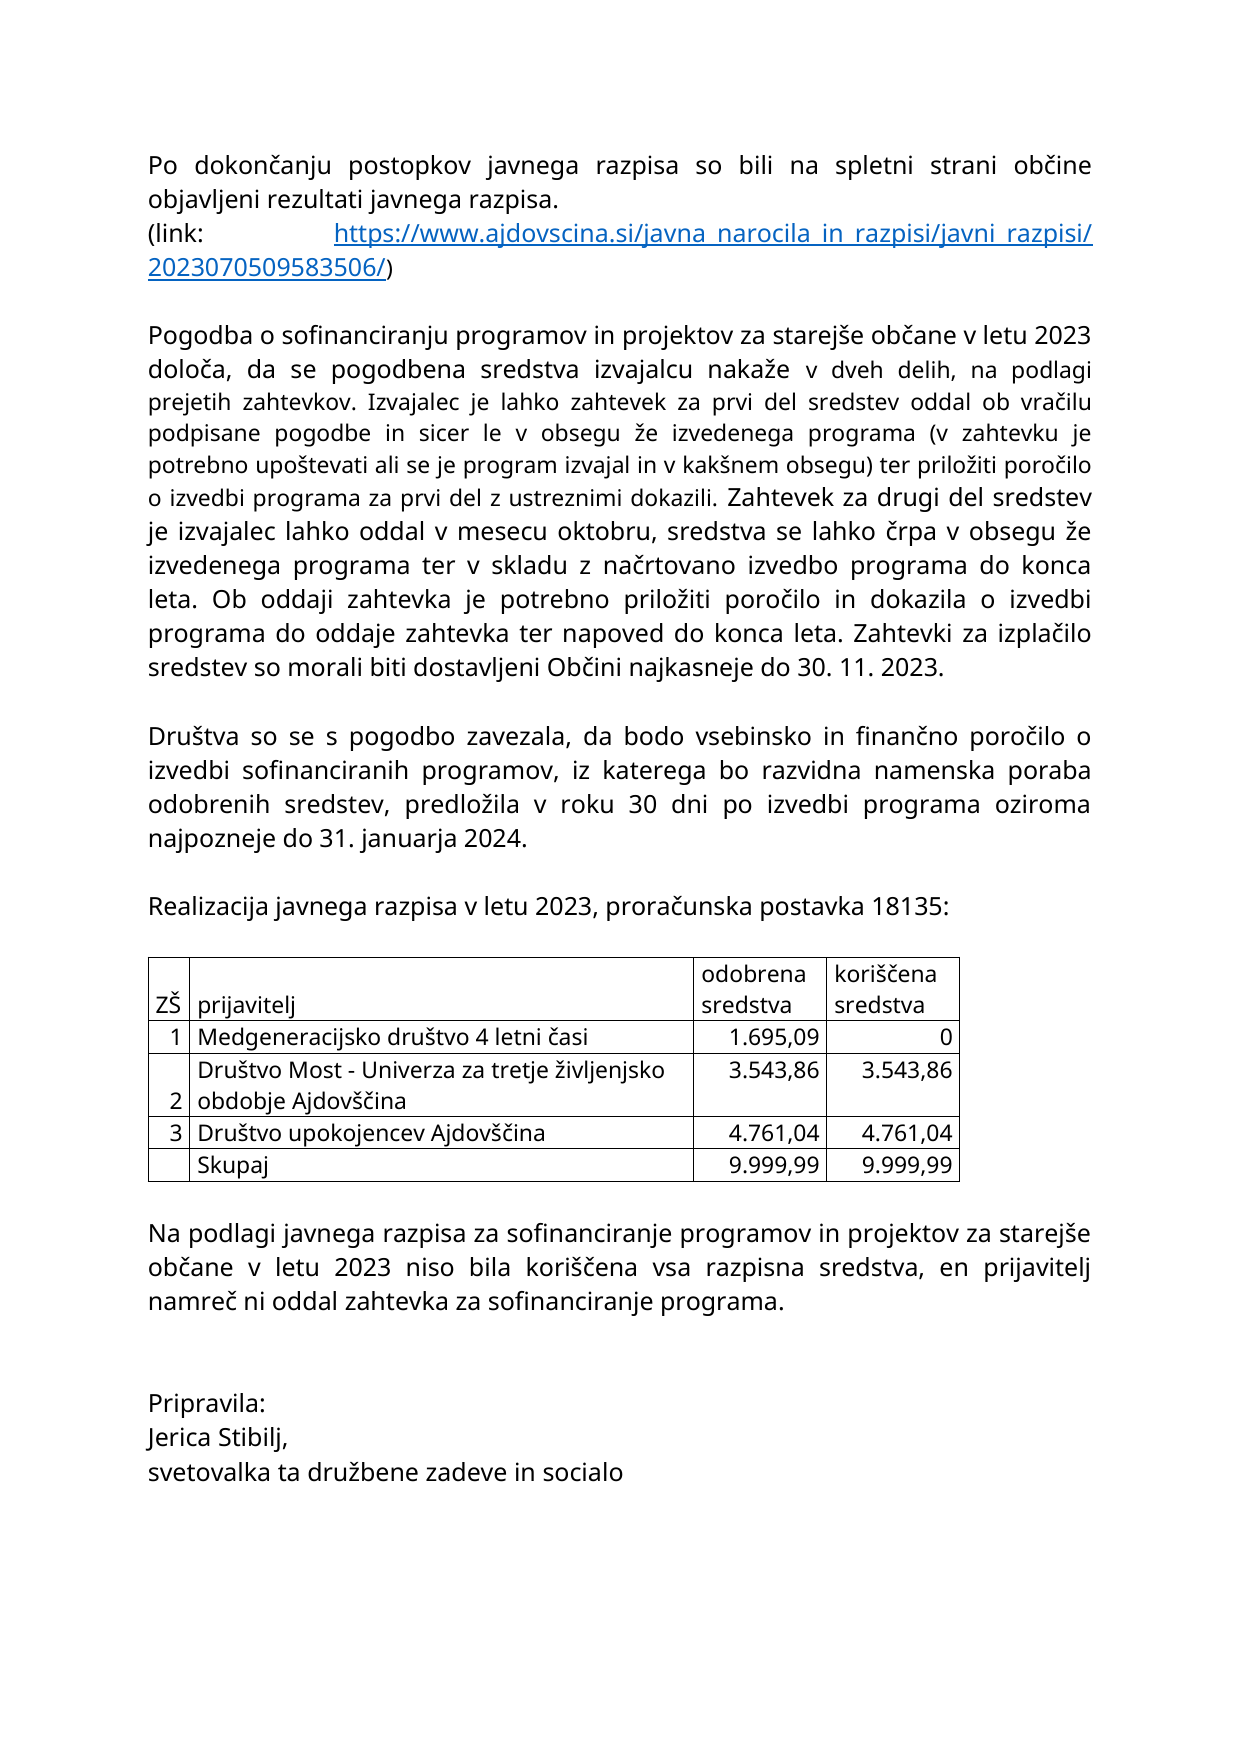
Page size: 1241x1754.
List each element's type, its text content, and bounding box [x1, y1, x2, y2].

text Pogodba o sofinanciranju programov in projektov za starejše občane v letu 2023 določa, da se pogodbena sredstva izvajalcu nakaže v dveh delih, na podlagi prejetih zahtevkov. Izvajalec je lahko zahtevek za prvi del sredstev oddal ob vračilu podpisane pogodbe in sicer le v obsegu že izvedenega programa (v zahtevku je potrebno upoštevati ali se je program izvajal in v kakšnem obsegu) ter priložiti poročilo o izvedbi programa za prvi del z ustreznimi dokazili. Zahtevek za drugi del sredstev je izvajalec lahko oddal v mesecu oktobru, sredstva se lahko črpa v obsegu že izvedenega programa ter v skladu z načrtovano izvedbo programa do konca leta. Ob oddaji zahtevka je potrebno priložiti poročilo in dokazila o izvedbi programa do oddaje zahtevka ter napoved do konca leta. Zahtevki za izplačilo sredstev so morali biti dostavljeni Občini najkasneje do 30. 11. 2023. [148, 318, 1093, 684]
table_cell 4.761,04 [694, 1117, 826, 1148]
text Realizacija javnega razpisa v letu 2023, proračunska postavka 18135: [148, 888, 1093, 923]
text Jerica Stibilj, [148, 1420, 1093, 1454]
table_header koriščena sredstva [827, 958, 959, 1020]
table_cell Medgeneracijsko društvo 4 letni časi [190, 1021, 693, 1052]
text Po dokončanju postopkov javnega razpisa so bili na spletni strani občine objavljeni rezultati javnega razpisa. [148, 148, 1093, 216]
table_header prijavitelj [190, 958, 693, 1020]
table_cell Skupaj [190, 1149, 693, 1181]
table_cell 1.695,09 [694, 1021, 826, 1052]
table_cell 3.543,86 [694, 1054, 826, 1116]
table_cell [149, 1149, 189, 1181]
table_header odobrena sredstva [694, 958, 826, 1020]
text (link: https://www.ajdovscina.si/javna_narocila_in_razpisi/javni_razpisi/2023070509583506/) [148, 216, 1093, 284]
table_cell Društvo Most - Univerza za tretje življenjsko obdobje Ajdovščina [190, 1054, 693, 1116]
table_cell 4.761,04 [827, 1117, 959, 1148]
table_cell 9.999,99 [694, 1149, 826, 1181]
table_cell 2 [149, 1054, 189, 1116]
table_cell 3 [149, 1117, 189, 1148]
text svetovalka ta družbene zadeve in socialo [148, 1454, 1093, 1488]
table_cell 0 [827, 1021, 959, 1052]
table_cell 1 [149, 1021, 189, 1052]
table_cell Društvo upokojencev Ajdovščina [190, 1117, 693, 1148]
table_cell 9.999,99 [827, 1149, 959, 1181]
table_header ZŠ [149, 958, 189, 1020]
text Društva so se s pogodbo zavezala, da bodo vsebinsko in finančno poročilo o izvedbi sofinanciranih programov, iz katerega bo razvidna namenska poraba odobrenih sredstev, predložila v roku 30 dni po izvedbi programa oziroma najpozneje do 31. januarja 2024. [148, 718, 1093, 854]
text Na podlagi javnega razpisa za sofinanciranje programov in projektov za starejše občane v letu 2023 niso bila koriščena vsa razpisna sredstva, en prijavitelj namreč ni oddal zahtevka za sofinanciranje programa. [148, 1216, 1093, 1318]
text Pripravila: [148, 1386, 1093, 1420]
table_cell 3.543,86 [827, 1054, 959, 1116]
